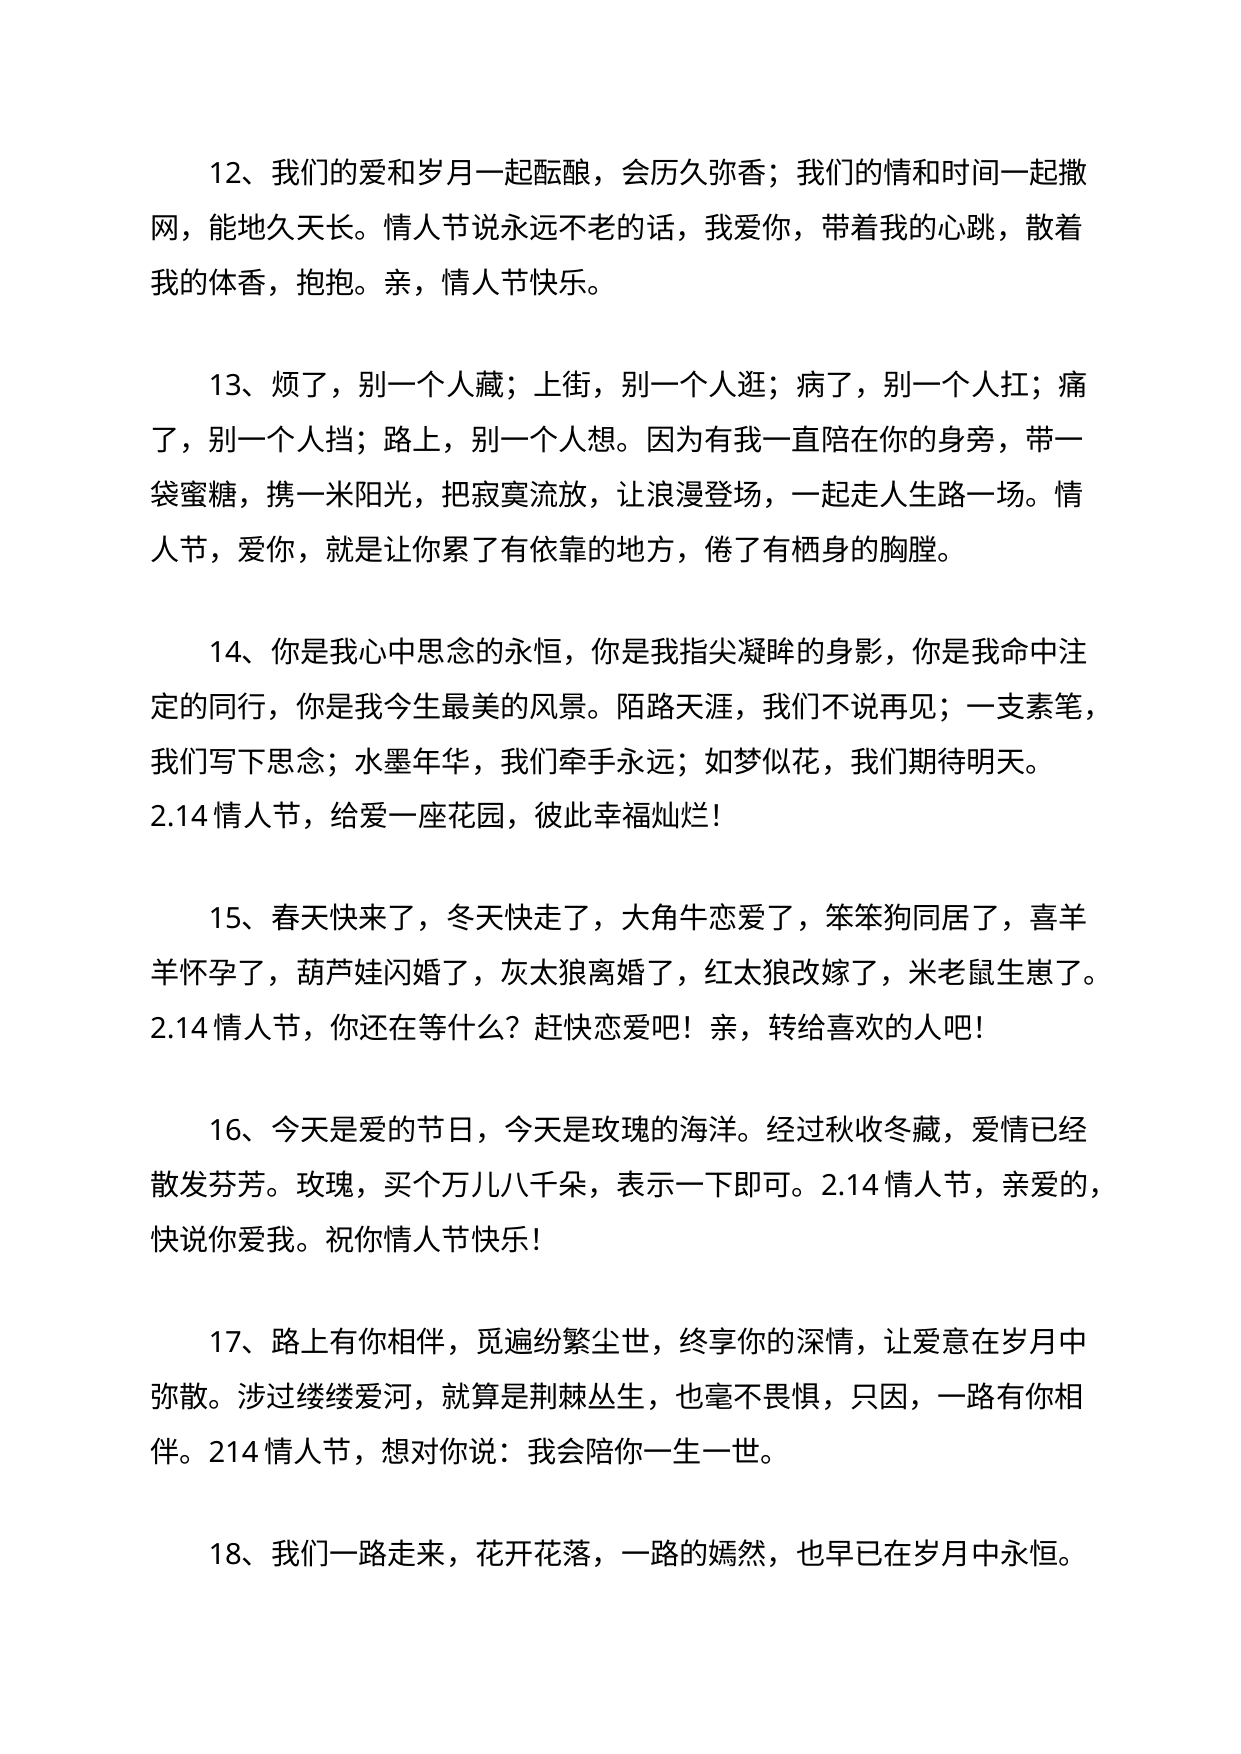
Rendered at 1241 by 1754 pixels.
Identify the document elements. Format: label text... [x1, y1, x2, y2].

text 12、我们的爱和岁月一起酝酿，会历久弥香；我们的情和时间一起撒网，能地久天长。情人节说永远不老的话，我爱你，带着我的心跳，散着我的体香，抱抱。亲，情人节快乐。 [150, 150, 1090, 302]
text 13、烦了，别一个人藏；上街，别一个人逛；病了，别一个人扛；痛了，别一个人挡；路上，别一个人想。因为有我一直陪在你的身旁，带一袋蜜糖，携一米阳光，把寂寞流放，让浪漫登场，一起走人生路一场。情人节，爱你，就是让你累了有依靠的地方，倦了有栖身的胸膛。 [150, 362, 1090, 569]
text 15、春天快来了，冬天快走了，大角牛恋爱了，笨笨狗同居了，喜羊羊怀孕了，葫芦娃闪婚了，灰太狼离婚了，红太狼改嫁了，米老鼠生崽了。2.14情人节，你还在等什么？赶快恋爱吧！亲，转给喜欢的人吧！ [150, 895, 1090, 1047]
text 17、路上有你相伴，觅遍纷繁尘世，终享你的深情，让爱意在岁月中弥散。涉过缕缕爱河，就算是荆棘丛生，也毫不畏惧，只因，一路有你相伴。214情人节，想对你说：我会陪你一生一世。 [150, 1319, 1090, 1471]
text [150, 1531, 1090, 1573]
text 16、今天是爱的节日，今天是玫瑰的海洋。经过秋收冬藏，爱情已经散发芬芳。玫瑰，买个万儿八千朵，表示一下即可。2.14情人节，亲爱的，快说你爱我。祝你情人节快乐！ [150, 1107, 1090, 1259]
text 14、你是我心中思念的永恒，你是我指尖凝眸的身影，你是我命中注定的同行，你是我今生最美的风景。陌路天涯，我们不说再见；一支素笔，我们写下思念；水墨年华，我们牵手永远；如梦似花，我们期待明天。2.14情人节，给爱一座花园，彼此幸福灿烂！ [150, 628, 1090, 835]
